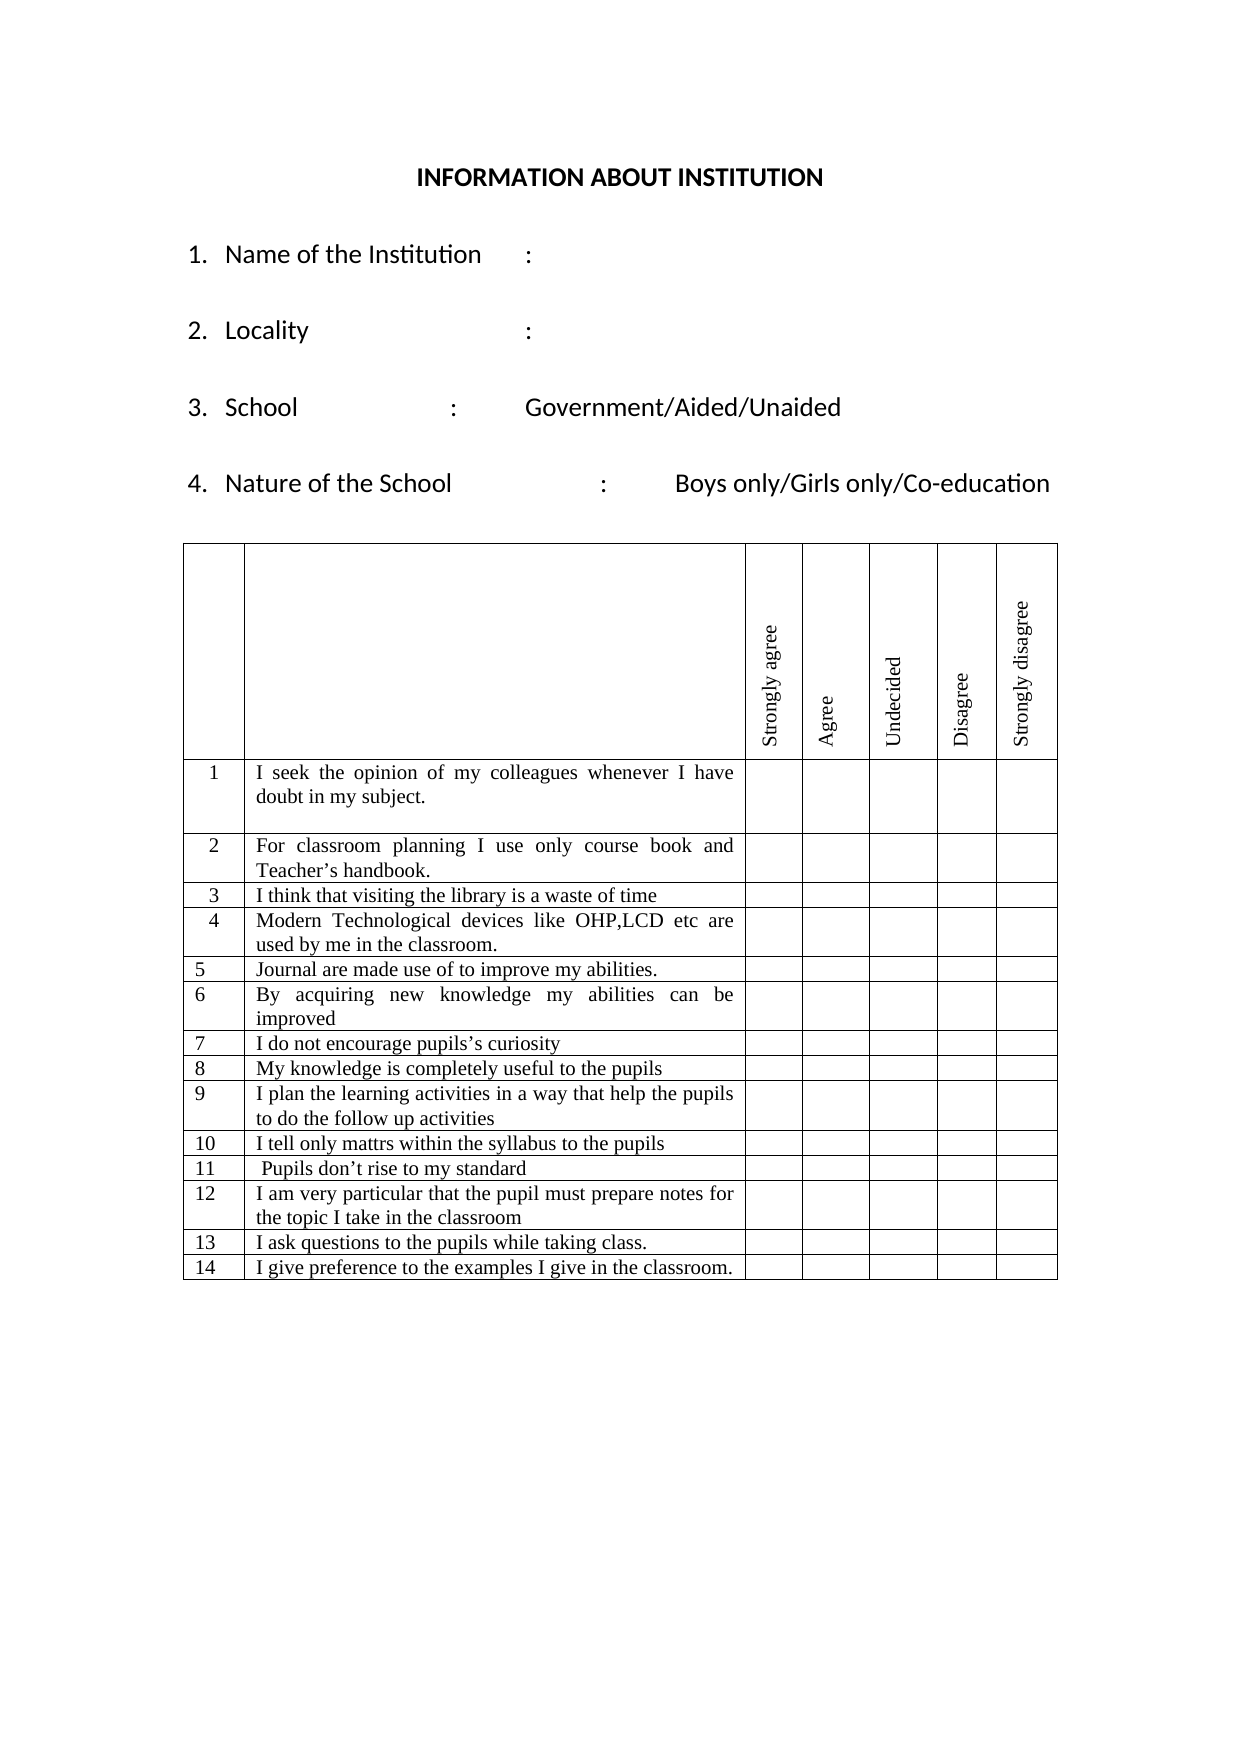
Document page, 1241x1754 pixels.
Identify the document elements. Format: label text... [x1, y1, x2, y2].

table_cell [746, 957, 802, 981]
table_cell [803, 834, 869, 882]
table_cell [803, 1131, 869, 1154]
text INFORMATION ABOUT INSTITUTION [150, 160, 1090, 193]
table_cell [938, 1181, 996, 1229]
table_cell [997, 834, 1057, 882]
table_cell [746, 760, 802, 832]
table_cell I plan the learning activities in a way that help the pupils to do the follow up activities [245, 1081, 745, 1129]
table_cell [803, 957, 869, 981]
table_cell 12 [184, 1181, 244, 1229]
table_cell [870, 1156, 937, 1180]
table_header Undecided [870, 544, 937, 759]
table_cell [803, 908, 869, 956]
table_cell [997, 1255, 1057, 1279]
table_header [184, 544, 244, 759]
table_cell 5 [184, 957, 244, 981]
table_cell I do not encourage pupils’s curiosity [245, 1031, 745, 1055]
table_cell 6 [184, 982, 244, 1030]
table_cell [938, 957, 996, 981]
table_cell 10 [184, 1131, 244, 1154]
table_cell [870, 1230, 937, 1254]
table_cell [997, 982, 1057, 1030]
table_cell [870, 982, 937, 1030]
table_cell [997, 1031, 1057, 1055]
table_cell [870, 883, 937, 907]
table_cell [997, 883, 1057, 907]
list Locality : [187, 313, 1090, 346]
table_cell 4 [184, 908, 244, 956]
table_cell By acquiring new knowledge my abilities can be improved [245, 982, 745, 1030]
table_cell [870, 1081, 937, 1129]
table_cell [938, 834, 996, 882]
table_cell Pupils don’t rise to my standard [245, 1156, 745, 1180]
table_cell [938, 760, 996, 832]
table_cell [938, 1056, 996, 1080]
table_cell For classroom planning I use only course book and Teacher’s handbook. [245, 834, 745, 882]
table_cell 3 [184, 883, 244, 907]
table_cell [746, 1255, 802, 1279]
table_cell [870, 957, 937, 981]
table_cell 14 [184, 1255, 244, 1279]
table_cell [870, 760, 937, 832]
table_cell [746, 1230, 802, 1254]
table_cell [870, 908, 937, 956]
table_cell [803, 1156, 869, 1180]
table_cell [870, 1056, 937, 1080]
table_cell [803, 1056, 869, 1080]
table_cell 8 [184, 1056, 244, 1080]
table_cell 2 [184, 834, 244, 882]
table_cell Modern Technological devices like OHP,LCD etc are used by me in the classroom. [245, 908, 745, 956]
table_cell [938, 1031, 996, 1055]
table_header [245, 544, 745, 759]
table_cell [803, 760, 869, 832]
table_cell [997, 760, 1057, 832]
table_cell [938, 1255, 996, 1279]
table_header Strongly disagree [997, 544, 1057, 759]
table_cell [746, 1156, 802, 1180]
table_cell 7 [184, 1031, 244, 1055]
table_header Strongly agree [746, 544, 802, 759]
table_cell [997, 1181, 1057, 1229]
table_header Disagree [938, 544, 996, 759]
table_cell [746, 883, 802, 907]
table_cell [803, 1255, 869, 1279]
table_cell [997, 1230, 1057, 1254]
table_cell I give preference to the examples I give in the classroom. [245, 1255, 745, 1279]
table_cell I am very particular that the pupil must prepare notes for the topic I take in the classroom [245, 1181, 745, 1229]
table_cell [803, 1230, 869, 1254]
table_cell I think that visiting the library is a waste of time [245, 883, 745, 907]
table_cell [997, 908, 1057, 956]
table_cell [870, 1181, 937, 1229]
table_cell [997, 957, 1057, 981]
table_cell [938, 908, 996, 956]
table_cell My knowledge is completely useful to the pupils [245, 1056, 745, 1080]
table_cell [746, 834, 802, 882]
table_cell [746, 1181, 802, 1229]
table_cell [997, 1081, 1057, 1129]
table_cell [746, 982, 802, 1030]
table_cell [938, 1081, 996, 1129]
table_cell [938, 883, 996, 907]
table_cell [870, 1255, 937, 1279]
table_cell [803, 1031, 869, 1055]
table_cell [938, 982, 996, 1030]
table_cell [997, 1131, 1057, 1154]
list School : Government/Aided/Unaided [187, 390, 1090, 423]
table_cell I tell only mattrs within the syllabus to the pupils [245, 1131, 745, 1154]
list Nature of the School : Boys only/Girls only/Co-education [187, 466, 1090, 499]
table_cell [938, 1156, 996, 1180]
table_cell 11 [184, 1156, 244, 1180]
table_cell [746, 1081, 802, 1129]
table_cell [746, 1031, 802, 1055]
table_cell [746, 908, 802, 956]
table_header Agree [803, 544, 869, 759]
table_cell [997, 1056, 1057, 1080]
table_cell [746, 1056, 802, 1080]
table_cell [938, 1131, 996, 1154]
table_cell [870, 1031, 937, 1055]
table_cell [803, 1181, 869, 1229]
table_cell [803, 1081, 869, 1129]
table_cell [803, 982, 869, 1030]
table_cell [997, 1156, 1057, 1180]
list Name of the Institution : [187, 237, 1090, 270]
table_cell I seek the opinion of my colleagues whenever I have doubt in my subject. [245, 760, 745, 832]
table_cell Journal are made use of to improve my abilities. [245, 957, 745, 981]
table_cell [938, 1230, 996, 1254]
table_cell [870, 1131, 937, 1154]
table_cell [746, 1131, 802, 1154]
table_cell 9 [184, 1081, 244, 1129]
table_cell 13 [184, 1230, 244, 1254]
table_cell I ask questions to the pupils while taking class. [245, 1230, 745, 1254]
table_cell [870, 834, 937, 882]
table_cell [803, 883, 869, 907]
table_cell 1 [184, 760, 244, 832]
